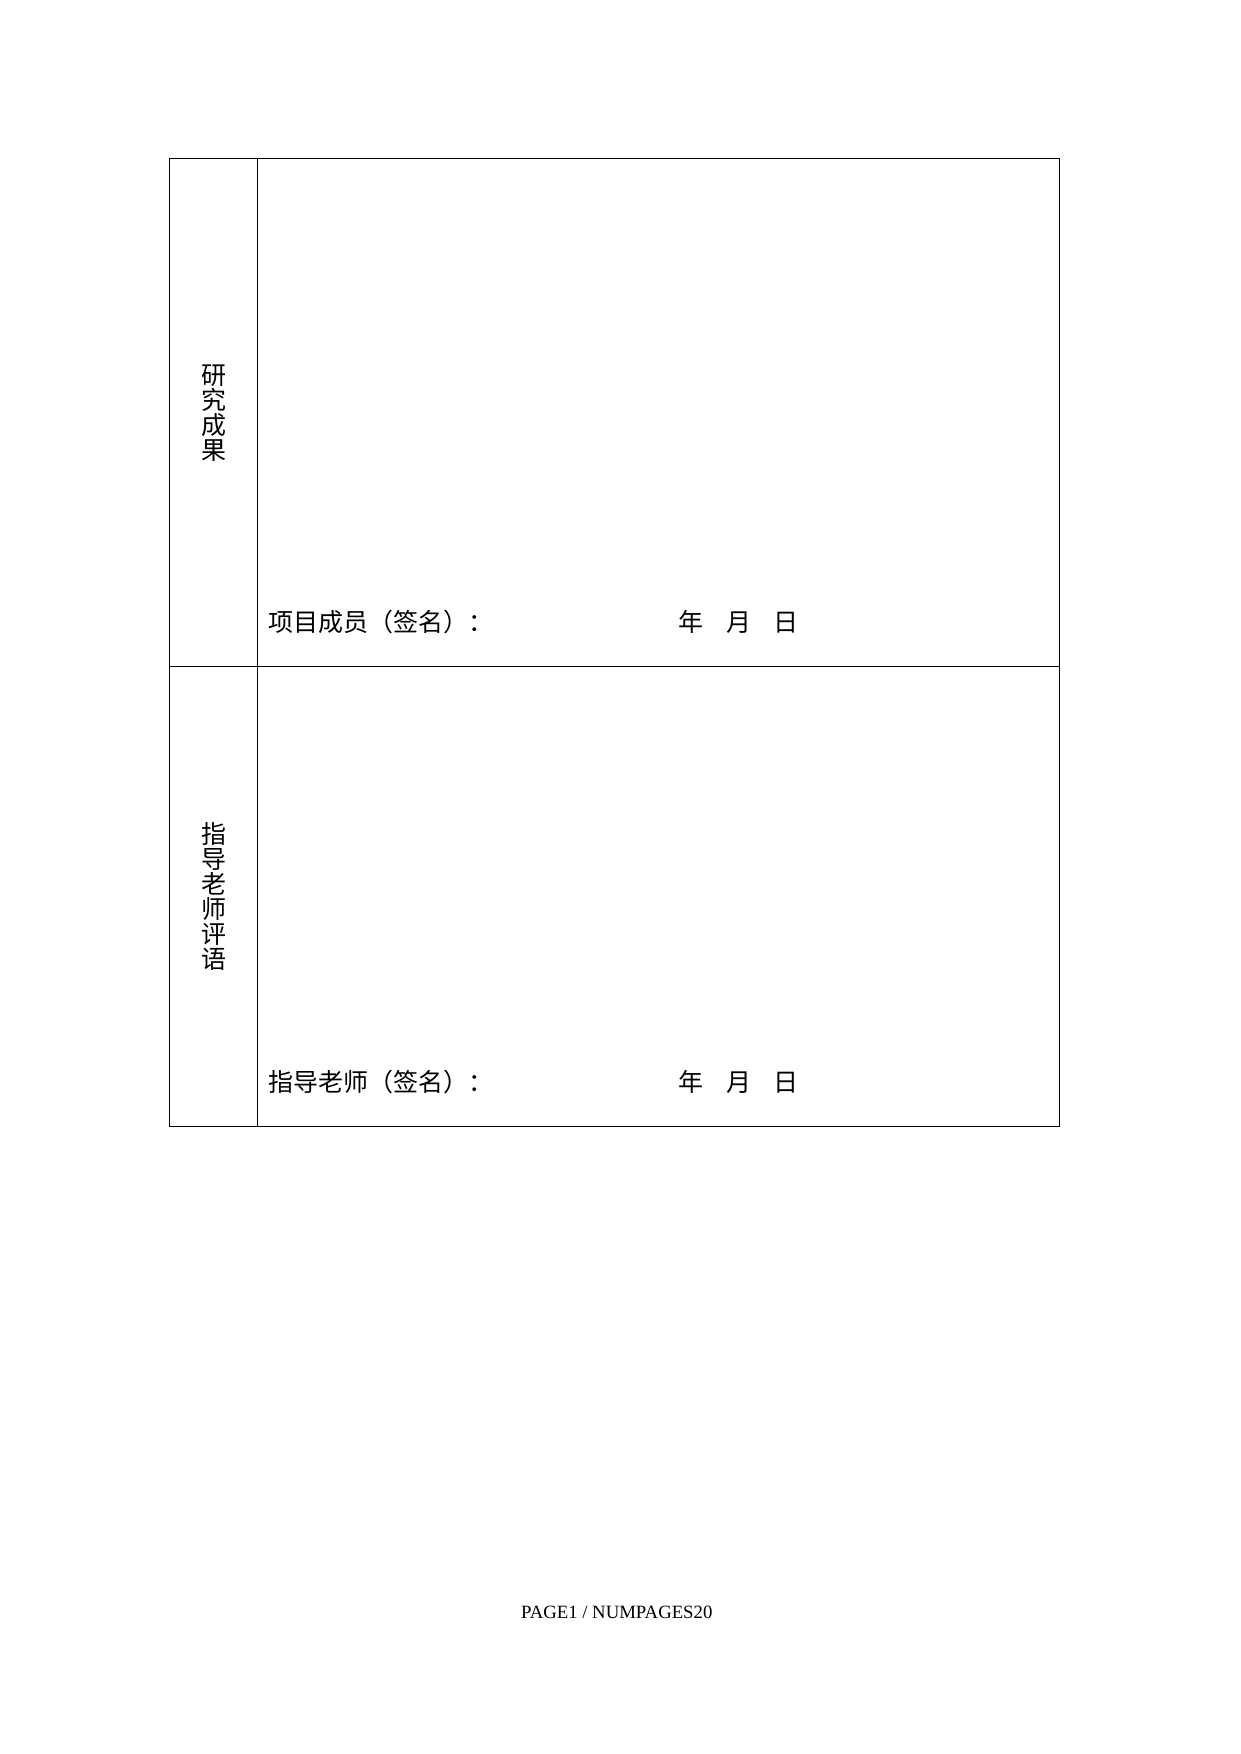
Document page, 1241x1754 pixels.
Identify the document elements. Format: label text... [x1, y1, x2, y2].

table_cell 指导老师（签名）： 年 月 日 [258, 667, 1059, 1126]
table_header 项目成员（签名）： 年 月 日 [258, 159, 1059, 666]
table_cell 指导老师评语 [170, 667, 257, 1126]
table_header 研究成果 [170, 159, 257, 666]
